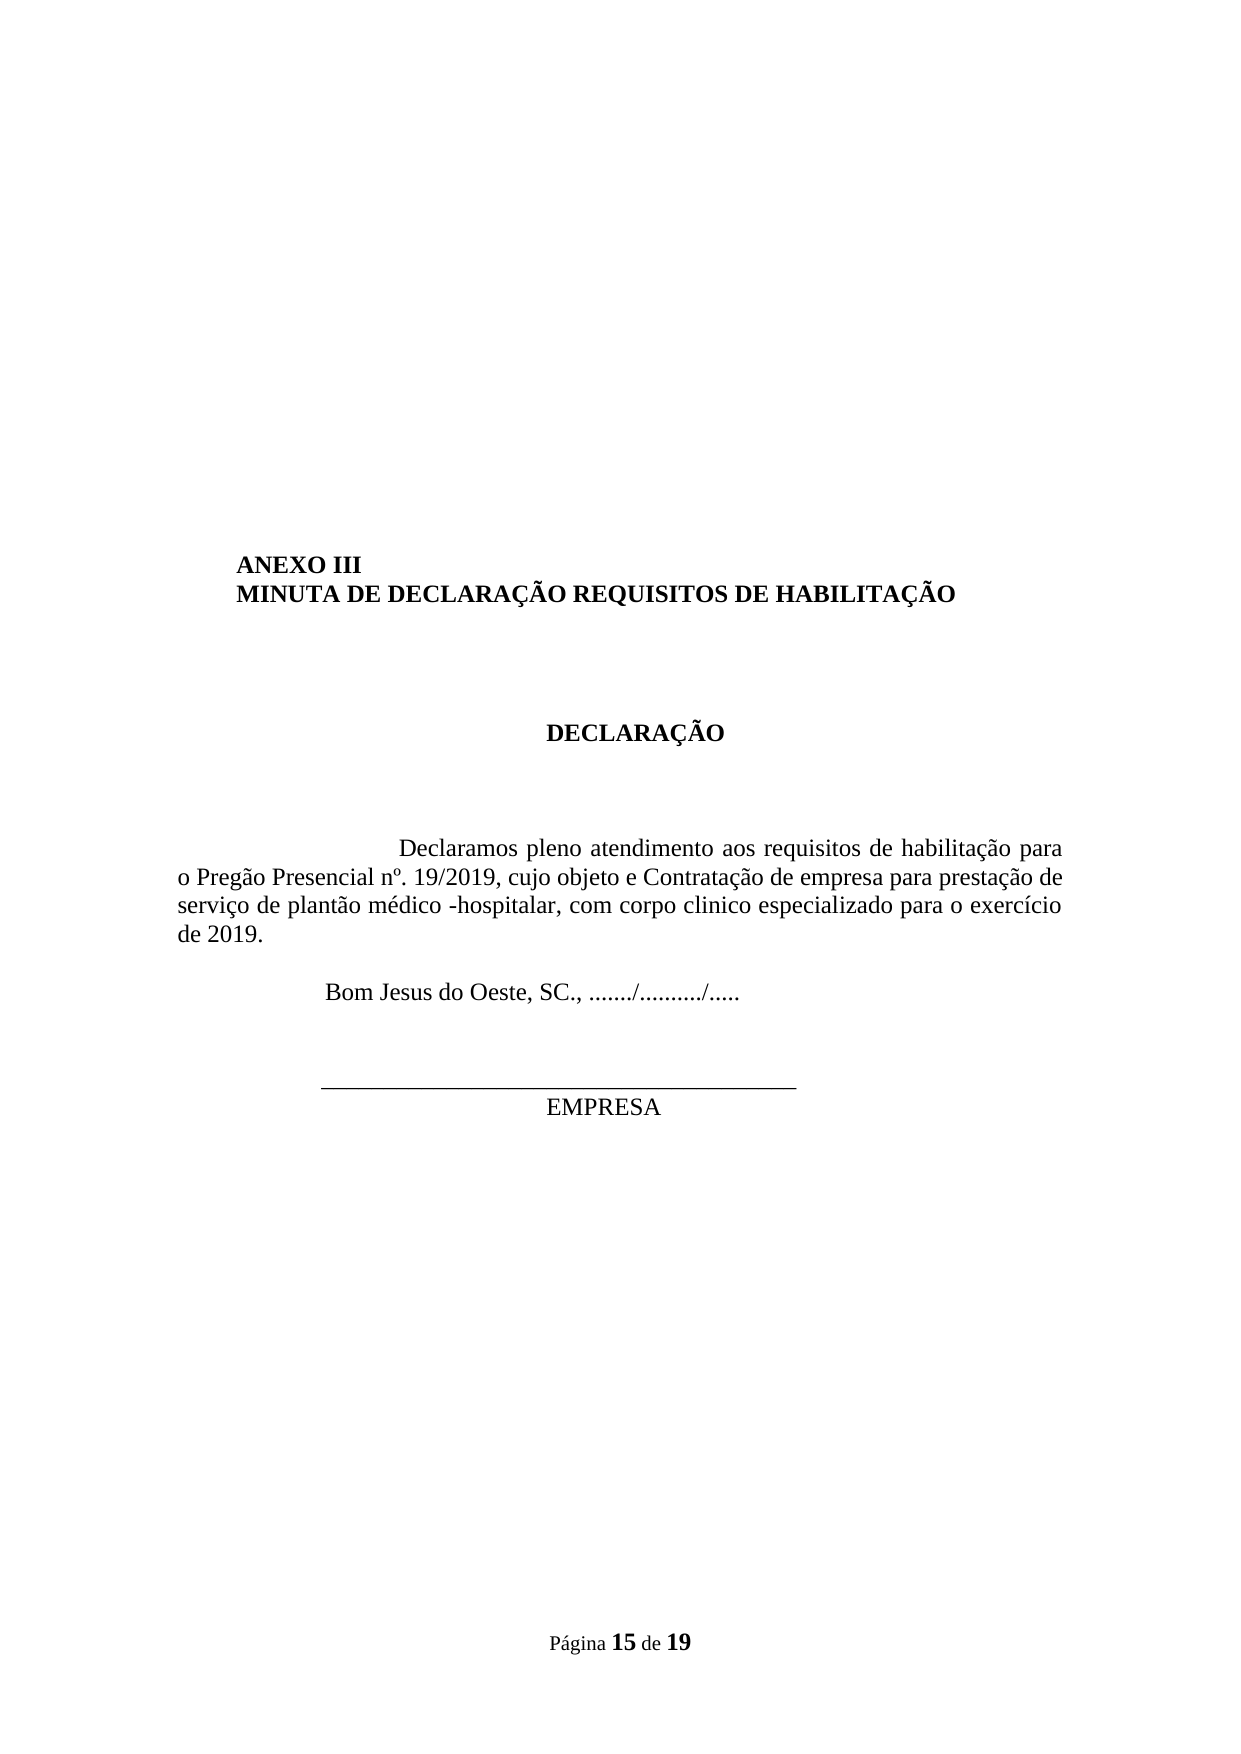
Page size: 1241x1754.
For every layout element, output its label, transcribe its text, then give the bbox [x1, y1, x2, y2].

text Declaramos pleno atendimento aos requisitos de habilitação para o Pregão Presencial nº. 19/2019, cujo objeto e Contratação de empresa para prestação de serviço de plantão médico -hospitalar, com corpo clinico especializado para o exercício de 2019. [177, 833, 1063, 948]
text Bom Jesus do Oeste, SC., ......./........../..... [177, 977, 1063, 1005]
text ANEXO III [236, 550, 1063, 579]
text DECLARAÇÃO [177, 718, 1063, 747]
text ______________________________________ [177, 1063, 1063, 1092]
text EMPRESA [472, 1092, 1063, 1120]
text Minuta de Declaração Requisitos de Habilitação [236, 579, 1063, 608]
